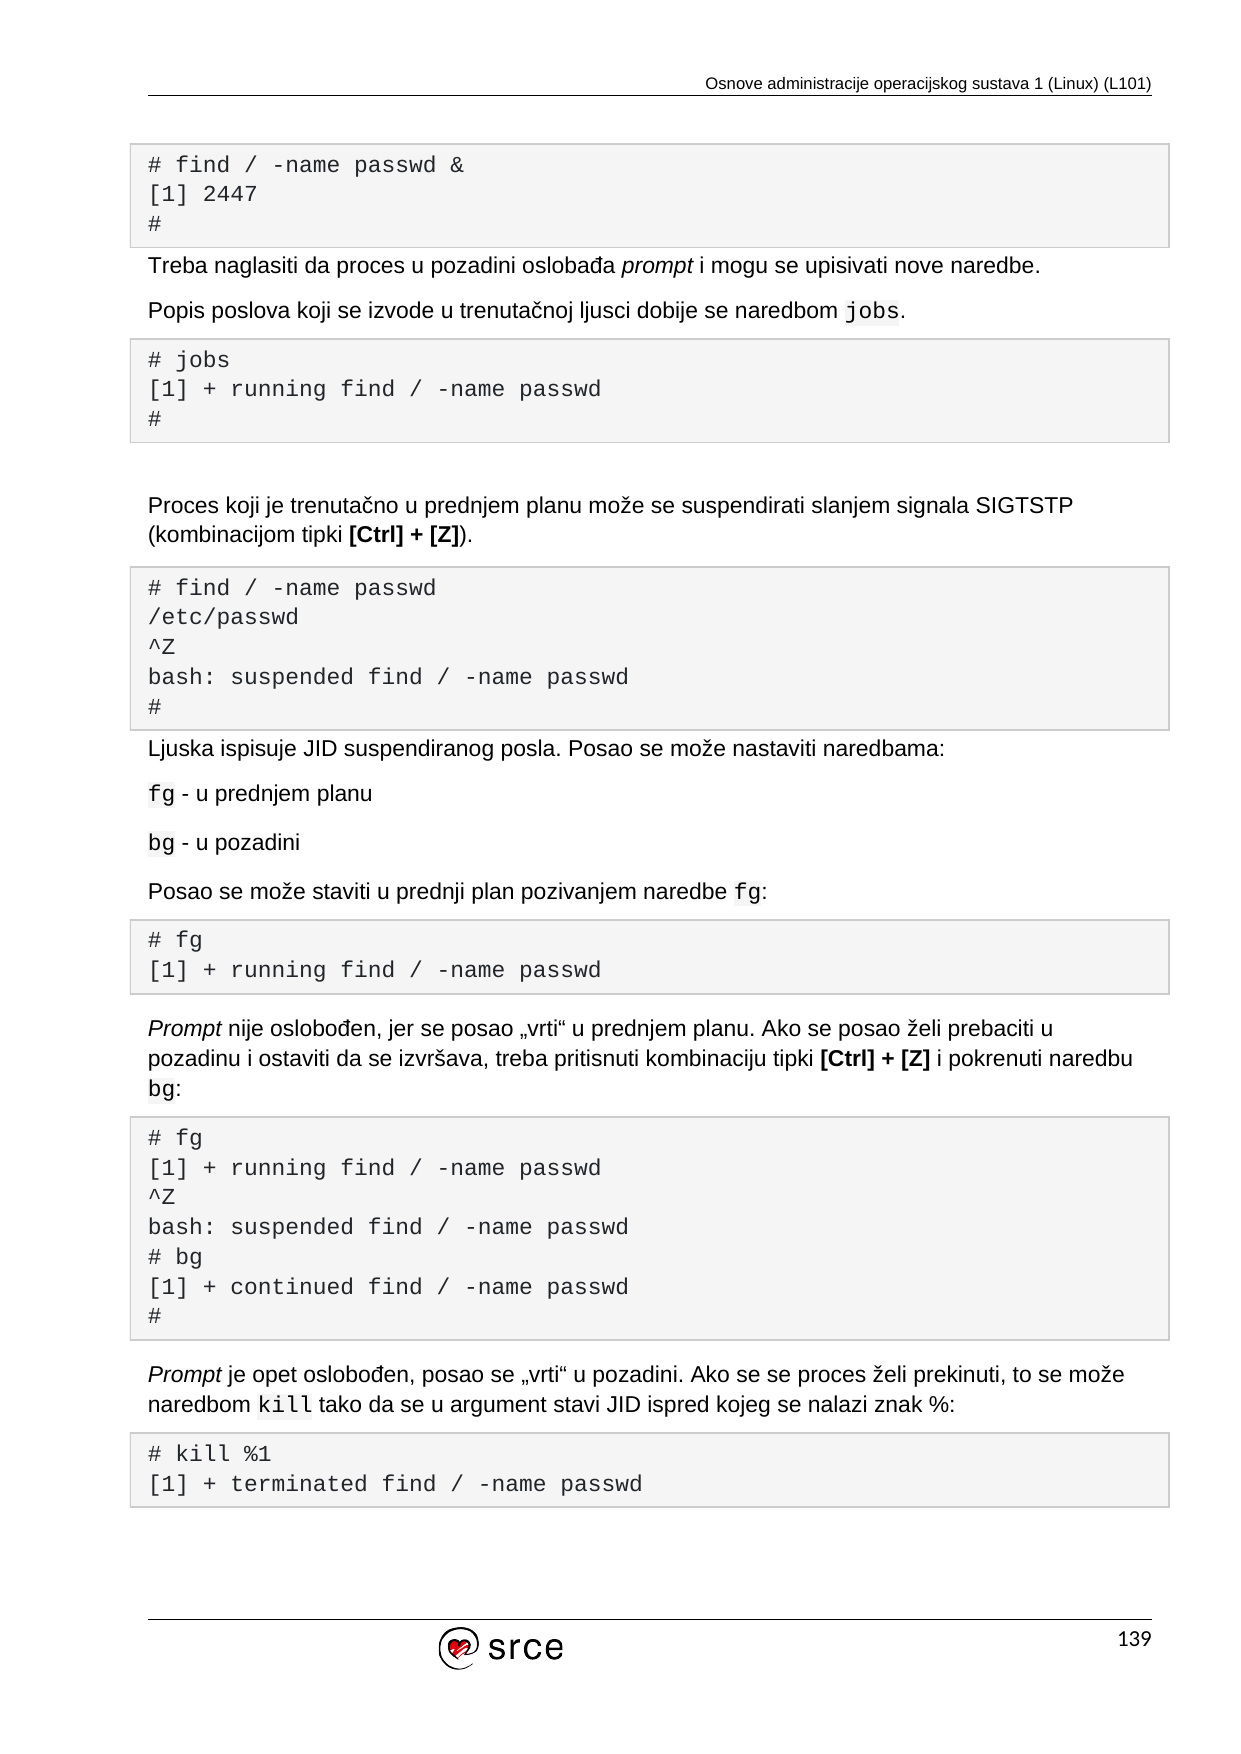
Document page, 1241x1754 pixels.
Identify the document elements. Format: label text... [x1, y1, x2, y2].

text Prompt je opet oslobođen, posao se „vrti“ u pozadini. Ako se se proces želi prekinuti, to se može naredbom kill tako da se u argument stavi JID ispred kojeg se nalazi znak %: [148, 1361, 1152, 1420]
text Ljuska ispisuje JID suspendiranog posla. Posao se može nastaviti naredbama: [148, 735, 1152, 761]
picture [438, 1627, 563, 1670]
text Prompt nije oslobođen, jer se posao „vrti“ u prednjem planu. Ako se posao želi prebaciti u pozadinu i ostaviti da se izvršava, treba pritisnuti kombinaciju tipki [Ctrl] + [Z] i pokrenuti naredbu bg: [148, 1015, 1152, 1104]
text Treba naglasiti da proces u pozadini oslobađa prompt i mogu se upisivati nove naredbe. [148, 252, 1152, 278]
text # find / -name passwd /etc/passwd ^Z bash: suspended find / -name passwd # [131, 568, 1168, 729]
text Proces koji je trenutačno u prednjem planu može se suspendirati slanjem signala SIGTSTP (kombinacijom tipki [Ctrl] + [Z]). [148, 492, 1152, 547]
text Posao se može staviti u prednji plan pozivanjem naredbe fg: [148, 878, 1152, 906]
text # jobs [1] + running find / -name passwd # [131, 340, 1168, 442]
text # fg [1] + running find / -name passwd [131, 921, 1168, 993]
text Popis poslova koji se izvode u trenutačnoj ljusci dobije se naredbom jobs. [148, 297, 1152, 326]
text bg - u pozadini [148, 829, 1152, 857]
text fg - u prednjem planu [148, 780, 1152, 808]
text # kill %1 [1] + terminated find / -name passwd [131, 1434, 1168, 1506]
text # fg [1] + running find / -name passwd ^Z bash: suspended find / -name passwd # bg [1] + continued find / -name passwd # [131, 1118, 1168, 1339]
text # find / -name passwd & [1] 2447 # [131, 145, 1168, 247]
